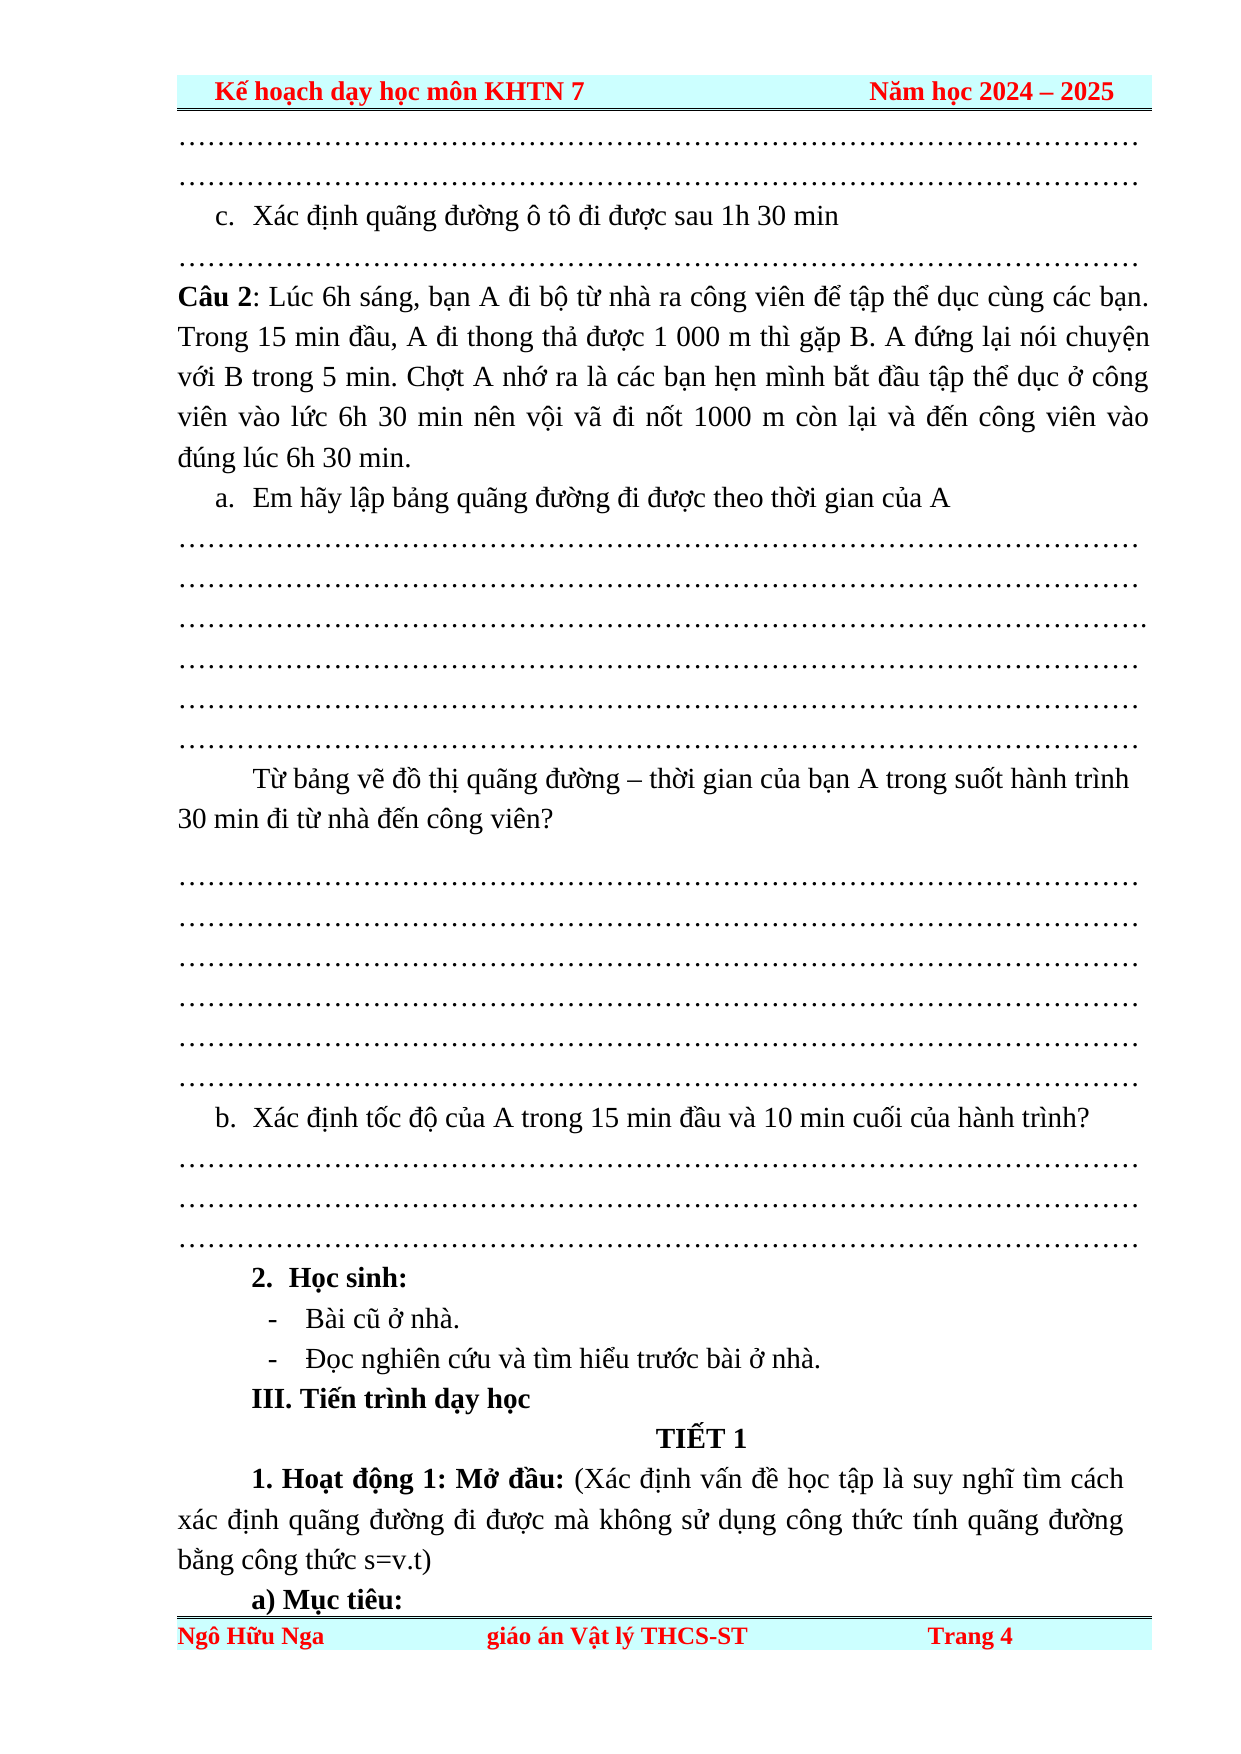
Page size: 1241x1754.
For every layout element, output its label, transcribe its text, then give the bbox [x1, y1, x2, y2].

text ……………………………………………………………………………………… [177, 1019, 1152, 1053]
text ……………………………………………………………………………………… [177, 939, 1152, 972]
list Đọc nghiên cứu và tìm hiểu trước bài ở nhà. [268, 1341, 1152, 1374]
text TIẾT 1 [177, 1421, 1152, 1455]
text ……………………………………………………………………………………… [177, 560, 1152, 594]
text ……………………………………………………………………………………… [177, 1140, 1152, 1173]
text ……………………………………………………………………………………… [177, 520, 1152, 554]
text Từ bảng vẽ đồ thị quãng đường – thời gian của bạn A trong suốt hành trình 30 min đi từ nhà đến công viên? [177, 761, 1152, 835]
text ……………………………………………………………………………………… [177, 721, 1152, 755]
text ……………………………………………………………………………………… [177, 681, 1152, 714]
text ………………………………………………………………………………………. [177, 601, 1152, 634]
text a) Mục tiêu: [177, 1582, 1125, 1616]
list Xác định tốc độ của A trong 15 min đầu và 10 min cuối của hành trình? [215, 1100, 1152, 1133]
text III. Tiến trình dạy học [177, 1381, 1152, 1415]
text ……………………………………………………………………………………… [177, 118, 1152, 152]
text ……………………………………………………………………………………… [177, 1180, 1152, 1214]
text ……………………………………………………………………………………… [177, 1059, 1152, 1093]
text ……………………………………………………………………………………… [177, 158, 1152, 192]
text ……………………………………………………………………………………… [177, 641, 1152, 674]
text ……………………………………………………………………………………… [177, 858, 1152, 892]
text ……………………………………………………………………………………… [177, 899, 1152, 932]
text ……………………………………………………………………………………… [177, 239, 1152, 272]
text 1. Hoạt động 1: Mở đầu: (Xác định vấn đề học tập là suy nghĩ tìm cách xác định quãng đường đi được mà không sử dụng công thức tính quãng đường bằng công thức s=v.t) [177, 1462, 1125, 1576]
list Em hãy lập bảng quãng đường đi được theo thời gian của A [215, 480, 1152, 513]
list Xác định quãng đường ô tô đi được sau 1h 30 min [215, 198, 1152, 232]
text ……………………………………………………………………………………… [177, 1220, 1152, 1254]
list Học sinh: [251, 1261, 1152, 1294]
list Bài cũ ở nhà. [268, 1301, 1152, 1334]
text ……………………………………………………………………………………… [177, 979, 1152, 1013]
text Câu 2: Lúc 6h sáng, bạn A đi bộ từ nhà ra công viên để tập thể dục cùng các bạn. Trong 15 min đầu, A đi thong thả được 1 000 m thì gặp B. A đứng lại nói chuyện với B trong 5 min. Chợt A nhớ ra là các bạn hẹn mình bắt đầu tập thể dục ở công viên vào lức 6h 30 min nên vội vã đi nốt 1000 m còn lại và đến công viên vào đúng lúc 6h 30 min. [177, 279, 1152, 473]
